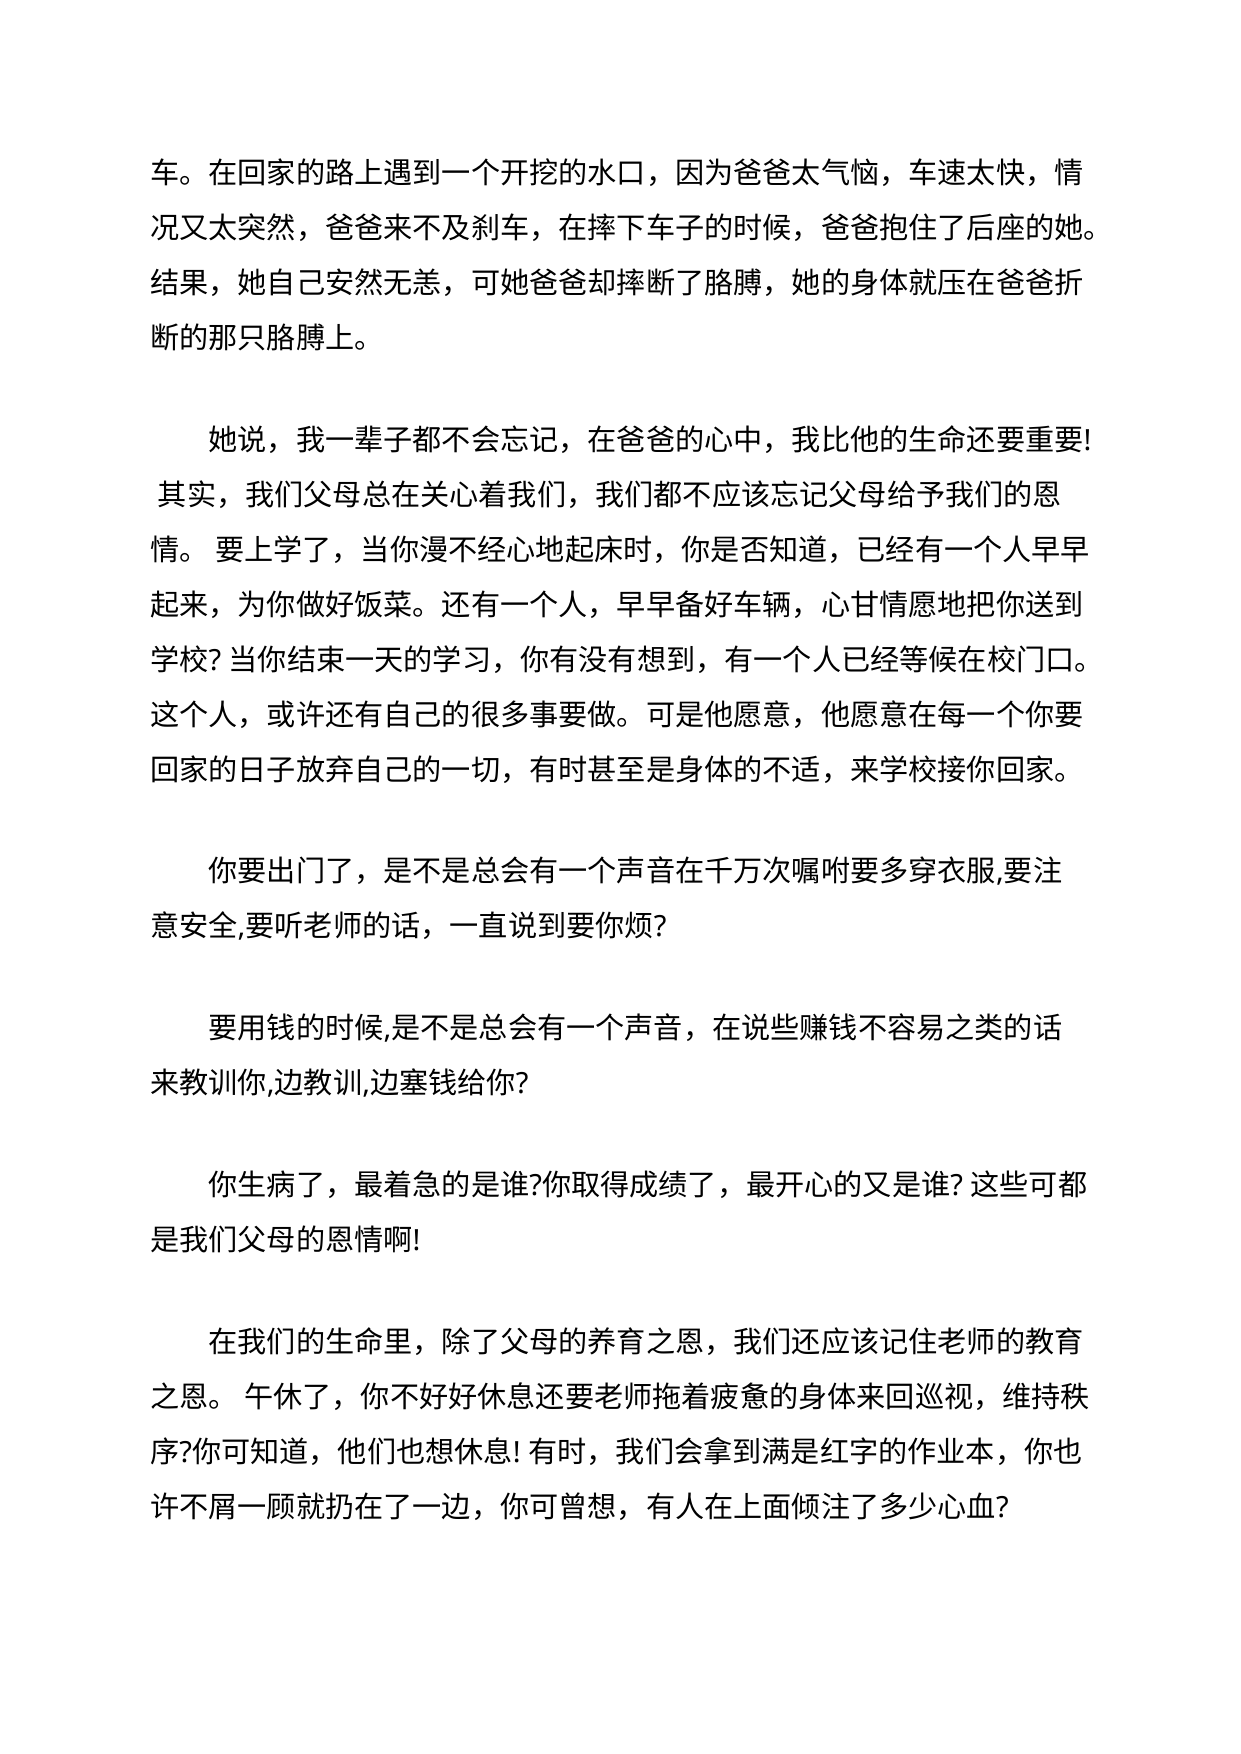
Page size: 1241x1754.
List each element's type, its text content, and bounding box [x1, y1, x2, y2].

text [150, 150, 1090, 357]
text 要用钱的时候,是不是总会有一个声音，在说些赚钱不容易之类的话来教训你,边教训,边塞钱给你? [150, 1005, 1090, 1102]
text 在我们的生命里，除了父母的养育之恩，我们还应该记住老师的教育之恩。 午休了，你不好好休息还要老师拖着疲惫的身体来回巡视，维持秩序?你可知道，他们也想休息! 有时，我们会拿到满是红字的作业本，你也许不屑一顾就扔在了一边，你可曾想，有人在上面倾注了多少心血? [150, 1319, 1090, 1526]
text 你要出门了，是不是总会有一个声音在千万次嘱咐要多穿衣服,要注意安全,要听老师的话，一直说到要你烦? [150, 848, 1090, 945]
text 她说，我一辈子都不会忘记，在爸爸的心中，我比他的生命还要重要! 其实，我们父母总在关心着我们，我们都不应该忘记父母给予我们的恩情。 要上学了，当你漫不经心地起床时，你是否知道，已经有一个人早早起来，为你做好饭菜。还有一个人，早早备好车辆，心甘情愿地把你送到学校? 当你结束一天的学习，你有没有想到，有一个人已经等候在校门口。这个人，或许还有自己的很多事要做。可是他愿意，他愿意在每一个你要回家的日子放弃自己的一切，有时甚至是身体的不适，来学校接你回家。 [150, 416, 1090, 788]
text 你生病了，最着急的是谁?你取得成绩了，最开心的又是谁? 这些可都是我们父母的恩情啊! [150, 1162, 1090, 1259]
